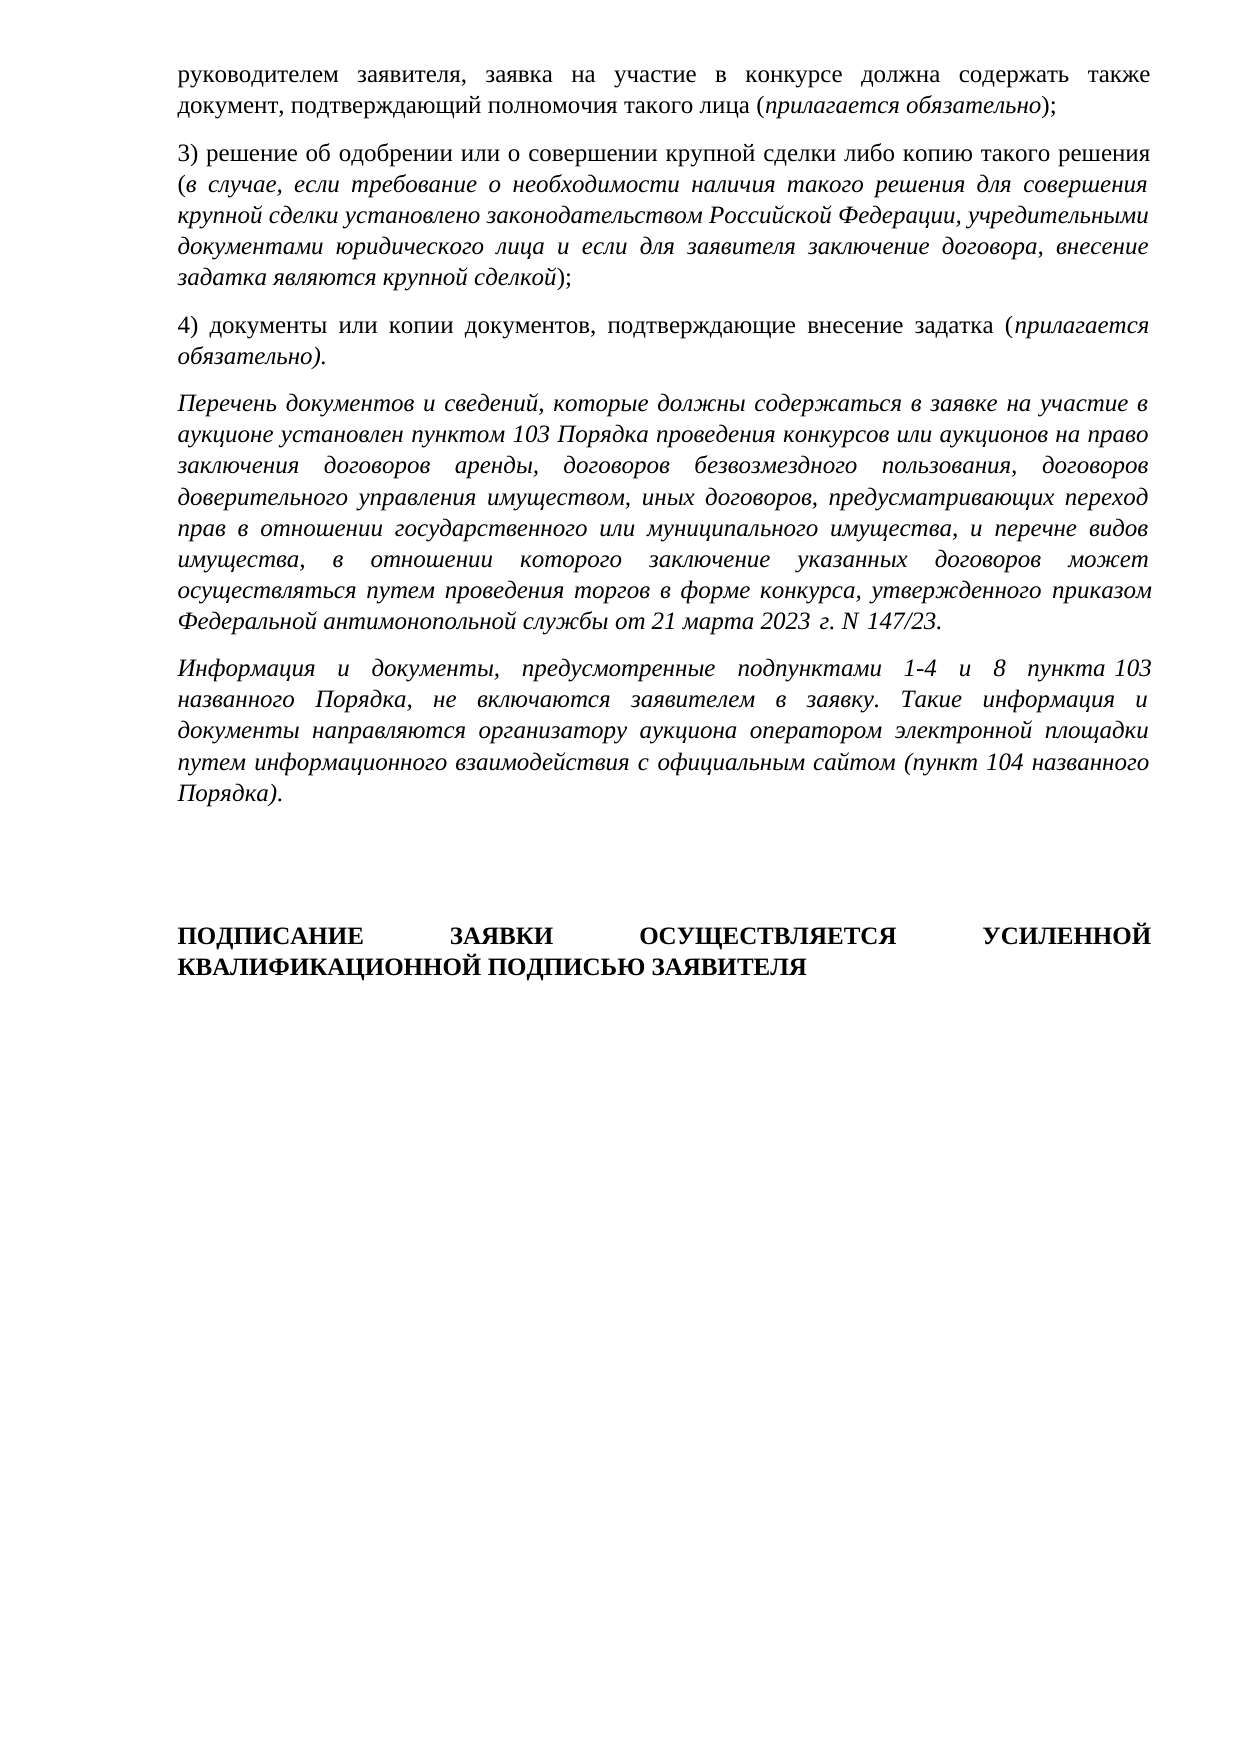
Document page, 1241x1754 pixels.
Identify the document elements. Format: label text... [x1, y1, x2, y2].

text Перечень документов и сведений, которые должны содержаться в заявке на участие в аукционе установлен пунктом 103 Порядка проведения конкурсов или аукционов на право заключения договоров аренды, договоров безвозмездного пользования, договоров доверительного управления имуществом, иных договоров, предусматривающих переход прав в отношении государственного или муниципального имущества, и перечне видов имущества, в отношении которого заключение указанных договоров может осуществляться путем проведения торгов в форме конкурса, утвержденного приказом Федеральной антимонопольной службы от 21 марта 2023 г. N 147/23. [177, 388, 1152, 634]
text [177, 59, 1152, 119]
text Информация и документы, предусмотренные подпунктами 1-4 и 8 пункта 103 названного Порядка, не включаются заявителем в заявку. Такие информация и документы направляются организатору аукциона оператором электронной площадки путем информационного взаимодействия с официальным сайтом (пункт 104 названного Порядка). [177, 653, 1152, 806]
text 4) документы или копии документов, подтверждающие внесение задатка (прилагается обязательно). [177, 310, 1152, 369]
text 3) решение об одобрении или о совершении крупной сделки либо копию такого решения (в случае, если требование о необходимости наличия такого решения для совершения крупной сделки установлено законодательством Российской Федерации, учредительными документами юридического лица и если для заявителя заключение договора, внесение задатка являются крупной сделкой); [177, 138, 1152, 291]
text ПОДПИСАНИЕ ЗАЯВКИ ОСУЩЕСТВЛЯЕТСЯ УСИЛЕННОЙ КВАЛИФИКАЦИОННОЙ ПОДПИСЬЮ ЗАЯВИТЕЛЯ [177, 921, 1152, 981]
